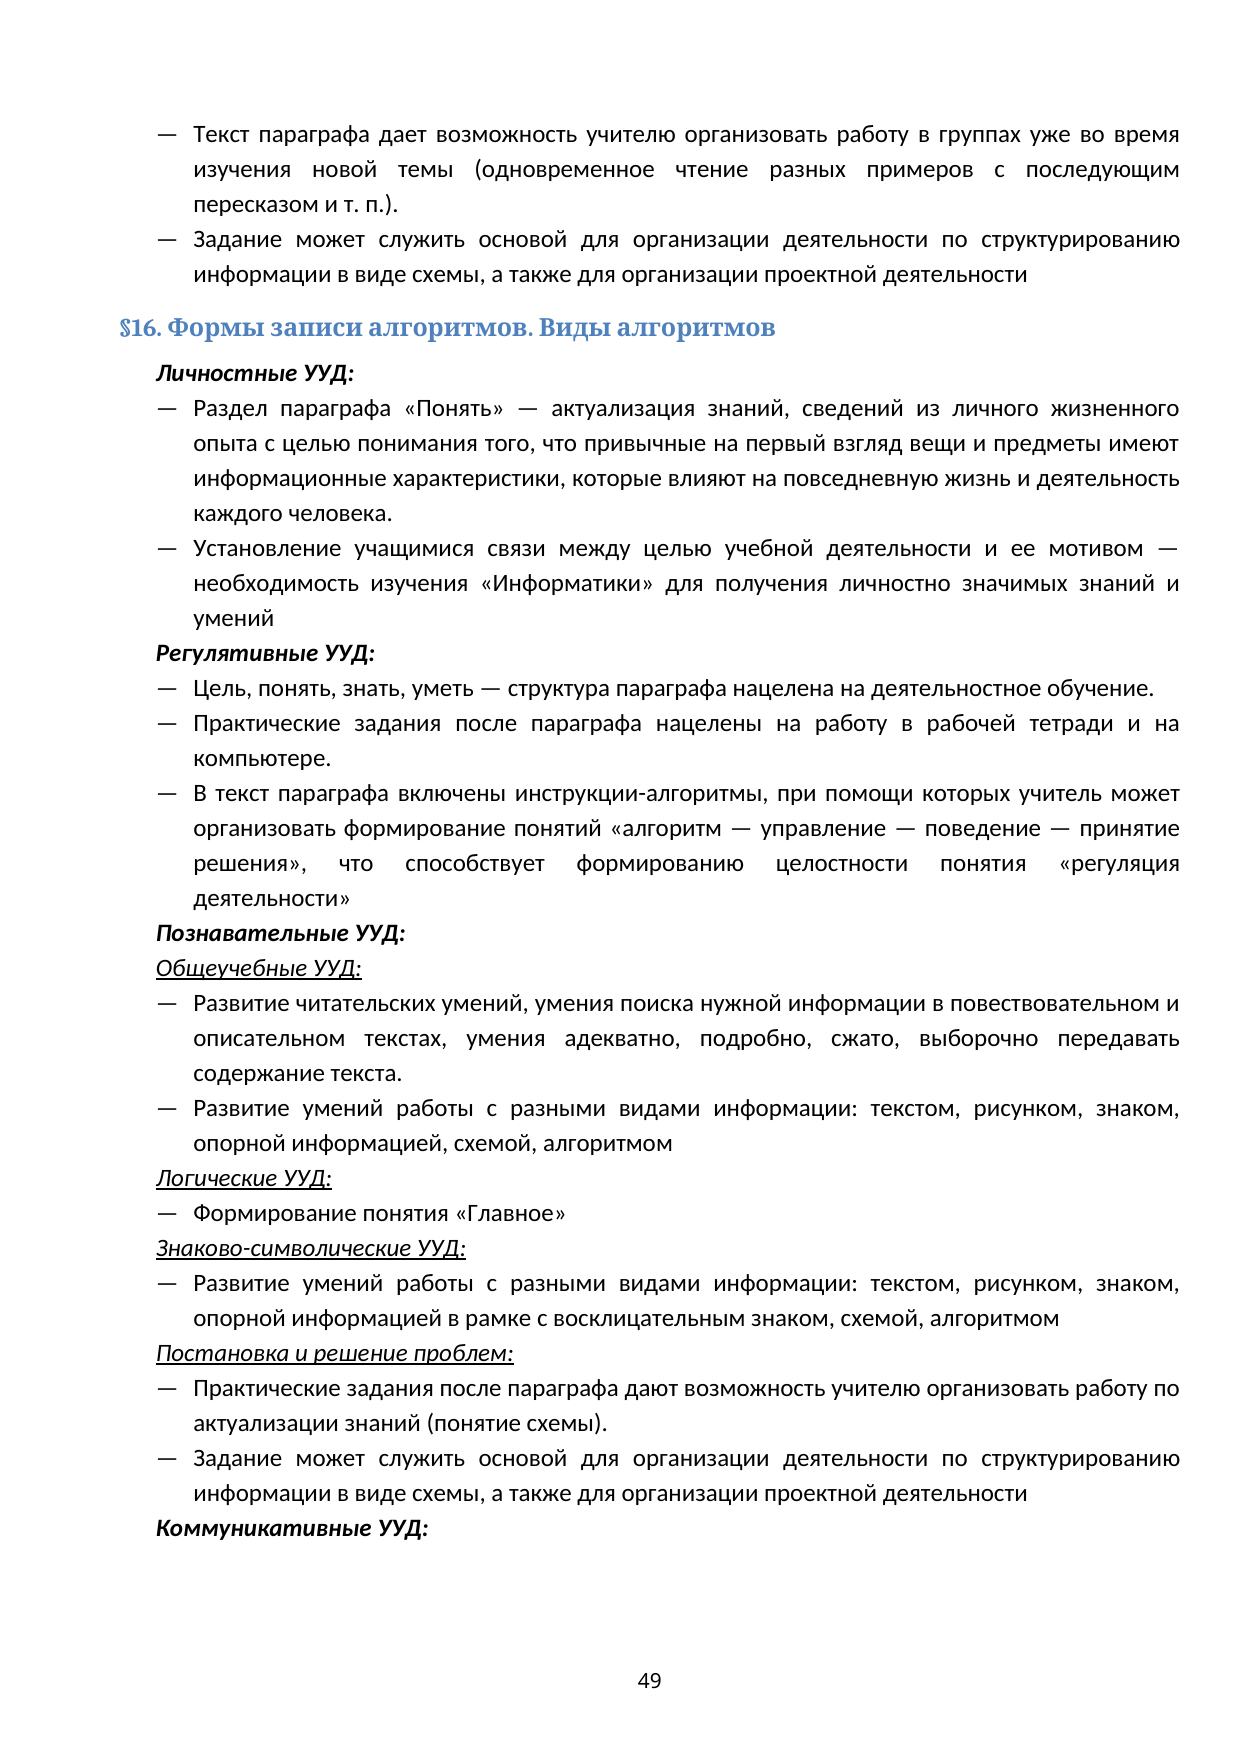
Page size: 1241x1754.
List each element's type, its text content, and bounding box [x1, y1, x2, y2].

list Развитие читательских умений, умения поиска нужной информации в повествовательном и описательном текстах, умения адекватно, подробно, сжато, выборочно передавать содержание текста. [156, 987, 1181, 1088]
list Развитие умений работы с разными видами информации: текстом, рисунком, знаком, опорной информацией, схемой, алгоритмом [156, 1092, 1181, 1158]
list Практические задания после параграфа нацелены на работу в рабочей тетради и на компьютере. [156, 707, 1181, 773]
list Раздел параграфа «Понять» — актуализация знаний, сведений из личного жизненного опыта с целью понимания того, что привычные на первый взгляд вещи и предметы имеют информационные характеристики, которые влияют на повседневную жизнь и деятельность каждого человека. [156, 392, 1181, 528]
text Коммуникативные УУД: [156, 1512, 1181, 1543]
text Регулятивные УУД: [156, 637, 1181, 668]
text Общеучебные УУД: [156, 952, 1181, 983]
list Цель, понять, знать, уметь — структура параграфа нацелена на деятельностное обучение. [156, 672, 1181, 703]
list Текст параграфа дает возможность учителю организовать работу в группах уже во время изучения новой темы (одновременное чтение разных примеров с последующим пересказом и т. п.). [156, 118, 1181, 219]
list Установление учащимися связи между целью учебной деятельности и ее мотивом — необходимость изучения «Информатики» для получения личностно значимых знаний и умений [156, 532, 1181, 633]
text Личностные УУД: [156, 357, 1181, 388]
list В текст параграфа включены инструкции-алгоритмы, при помощи которых учитель может организовать формирование понятий «алгоритм — управление — поведение — принятие решения», что способствует формированию целостности понятия «регуляция деятельности» [156, 777, 1181, 913]
list Развитие умений работы с разными видами информации: текстом, рисунком, знаком, опорной информацией в рамке с восклицательным знаком, схемой, алгоритмом [156, 1267, 1181, 1333]
text Постановка и решение проблем: [156, 1337, 1181, 1368]
list Практические задания после параграфа дают возможность учителю организовать работу по актуализации знаний (понятие схемы). [156, 1372, 1181, 1438]
text Знаково-символические УУД: [156, 1232, 1181, 1263]
text Познавательные УУД: [156, 917, 1181, 948]
subtitle §16. Формы записи алгоритмов. Виды алгоритмов [118, 314, 1181, 343]
list Формирование понятия «Главное» [156, 1197, 1181, 1228]
text Логические УУД: [156, 1162, 1181, 1193]
